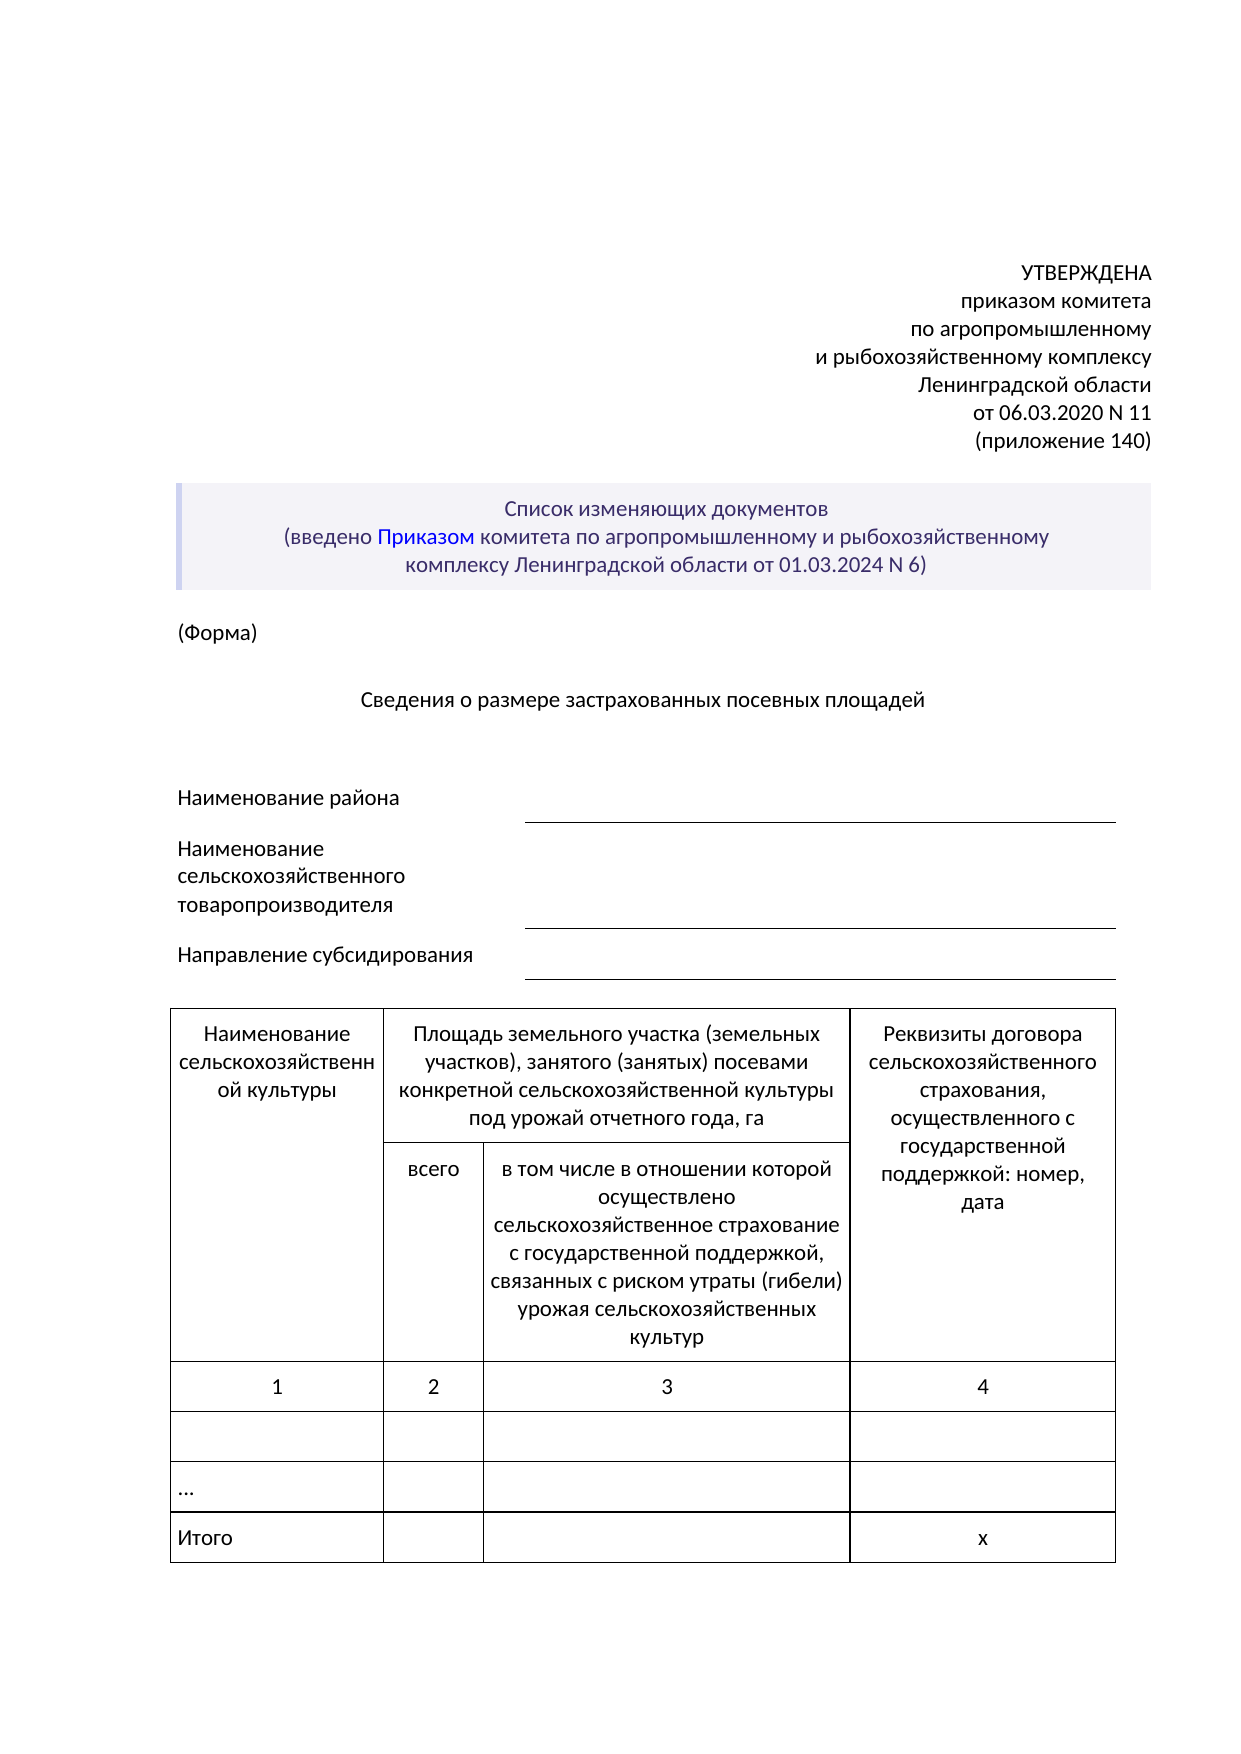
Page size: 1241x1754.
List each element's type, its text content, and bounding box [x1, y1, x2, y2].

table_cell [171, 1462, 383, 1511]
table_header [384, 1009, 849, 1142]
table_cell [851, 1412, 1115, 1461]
text (Форма) [177, 618, 1152, 646]
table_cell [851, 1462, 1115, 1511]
text УТВЕРЖДЕНА [177, 258, 1152, 286]
text по агропромышленному [177, 314, 1152, 342]
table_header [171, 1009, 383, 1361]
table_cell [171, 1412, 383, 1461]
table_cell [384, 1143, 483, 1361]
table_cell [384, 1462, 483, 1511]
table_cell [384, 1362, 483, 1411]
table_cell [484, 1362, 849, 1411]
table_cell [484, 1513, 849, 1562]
text и рыбохозяйственному комплексу [177, 342, 1152, 370]
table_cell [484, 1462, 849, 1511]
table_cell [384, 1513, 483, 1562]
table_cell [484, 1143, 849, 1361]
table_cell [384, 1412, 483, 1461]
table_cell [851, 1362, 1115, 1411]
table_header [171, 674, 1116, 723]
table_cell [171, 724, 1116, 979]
text от 06.03.2020 N 11 [177, 398, 1152, 426]
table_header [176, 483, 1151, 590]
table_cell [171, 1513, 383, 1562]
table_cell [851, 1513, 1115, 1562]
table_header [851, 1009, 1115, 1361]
text Ленинградской области [177, 370, 1152, 398]
text приказом комитета [177, 286, 1152, 314]
text (приложение 140) [177, 426, 1152, 454]
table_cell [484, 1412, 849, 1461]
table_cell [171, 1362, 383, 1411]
